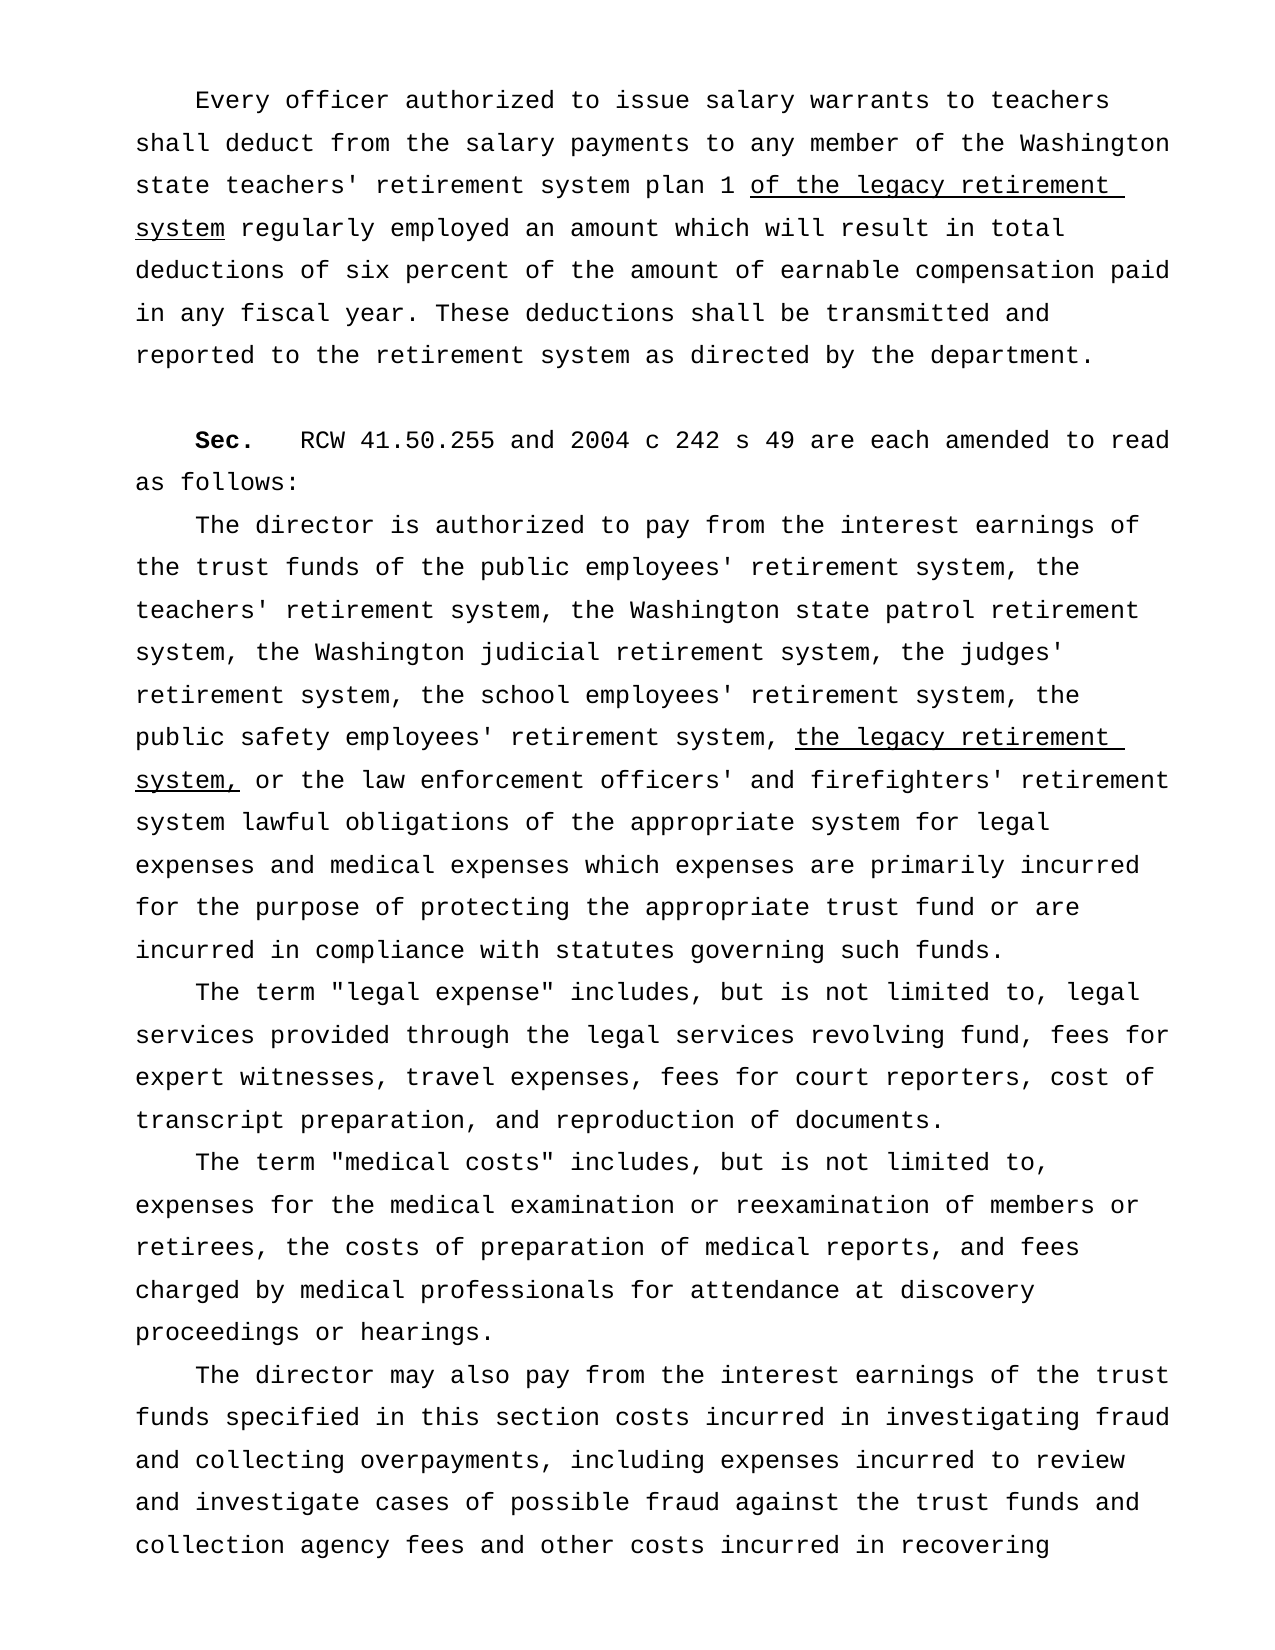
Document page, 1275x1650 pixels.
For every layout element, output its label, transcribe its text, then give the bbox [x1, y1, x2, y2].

text The term "legal expense" includes, but is not limited to, legal services provided through the legal services revolving fund, fees for expert witnesses, travel expenses, fees for court reporters, cost of transcript preparation, and reproduction of documents. [135, 967, 1170, 1137]
text Every officer authorized to issue salary warrants to teachers shall deduct from the salary payments to any member of the Washington state teachers' retirement system plan 1 of the legacy retirement system regularly employed an amount which will result in total deductions of six percent of the amount of earnable compensation paid in any fiscal year. These deductions shall be transmitted and reported to the retirement system as directed by the department. [135, 75, 1170, 372]
text The director is authorized to pay from the interest earnings of the trust funds of the public employees' retirement system, the teachers' retirement system, the Washington state patrol retirement system, the Washington judicial retirement system, the judges' retirement system, the school employees' retirement system, the public safety employees' retirement system, the legacy retirement system, or the law enforcement officers' and firefighters' retirement system lawful obligations of the appropriate system for legal expenses and medical expenses which expenses are primarily incurred for the purpose of protecting the appropriate trust fund or are incurred in compliance with statutes governing such funds. [135, 499, 1170, 967]
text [135, 1349, 1170, 1562]
text Sec. RCW 41.50.255 and 2004 c 242 s 49 are each amended to read as follows: [135, 414, 1170, 499]
text The term "medical costs" includes, but is not limited to, expenses for the medical examination or reexamination of members or retirees, the costs of preparation of medical reports, and fees charged by medical professionals for attendance at discovery proceedings or hearings. [135, 1137, 1170, 1349]
